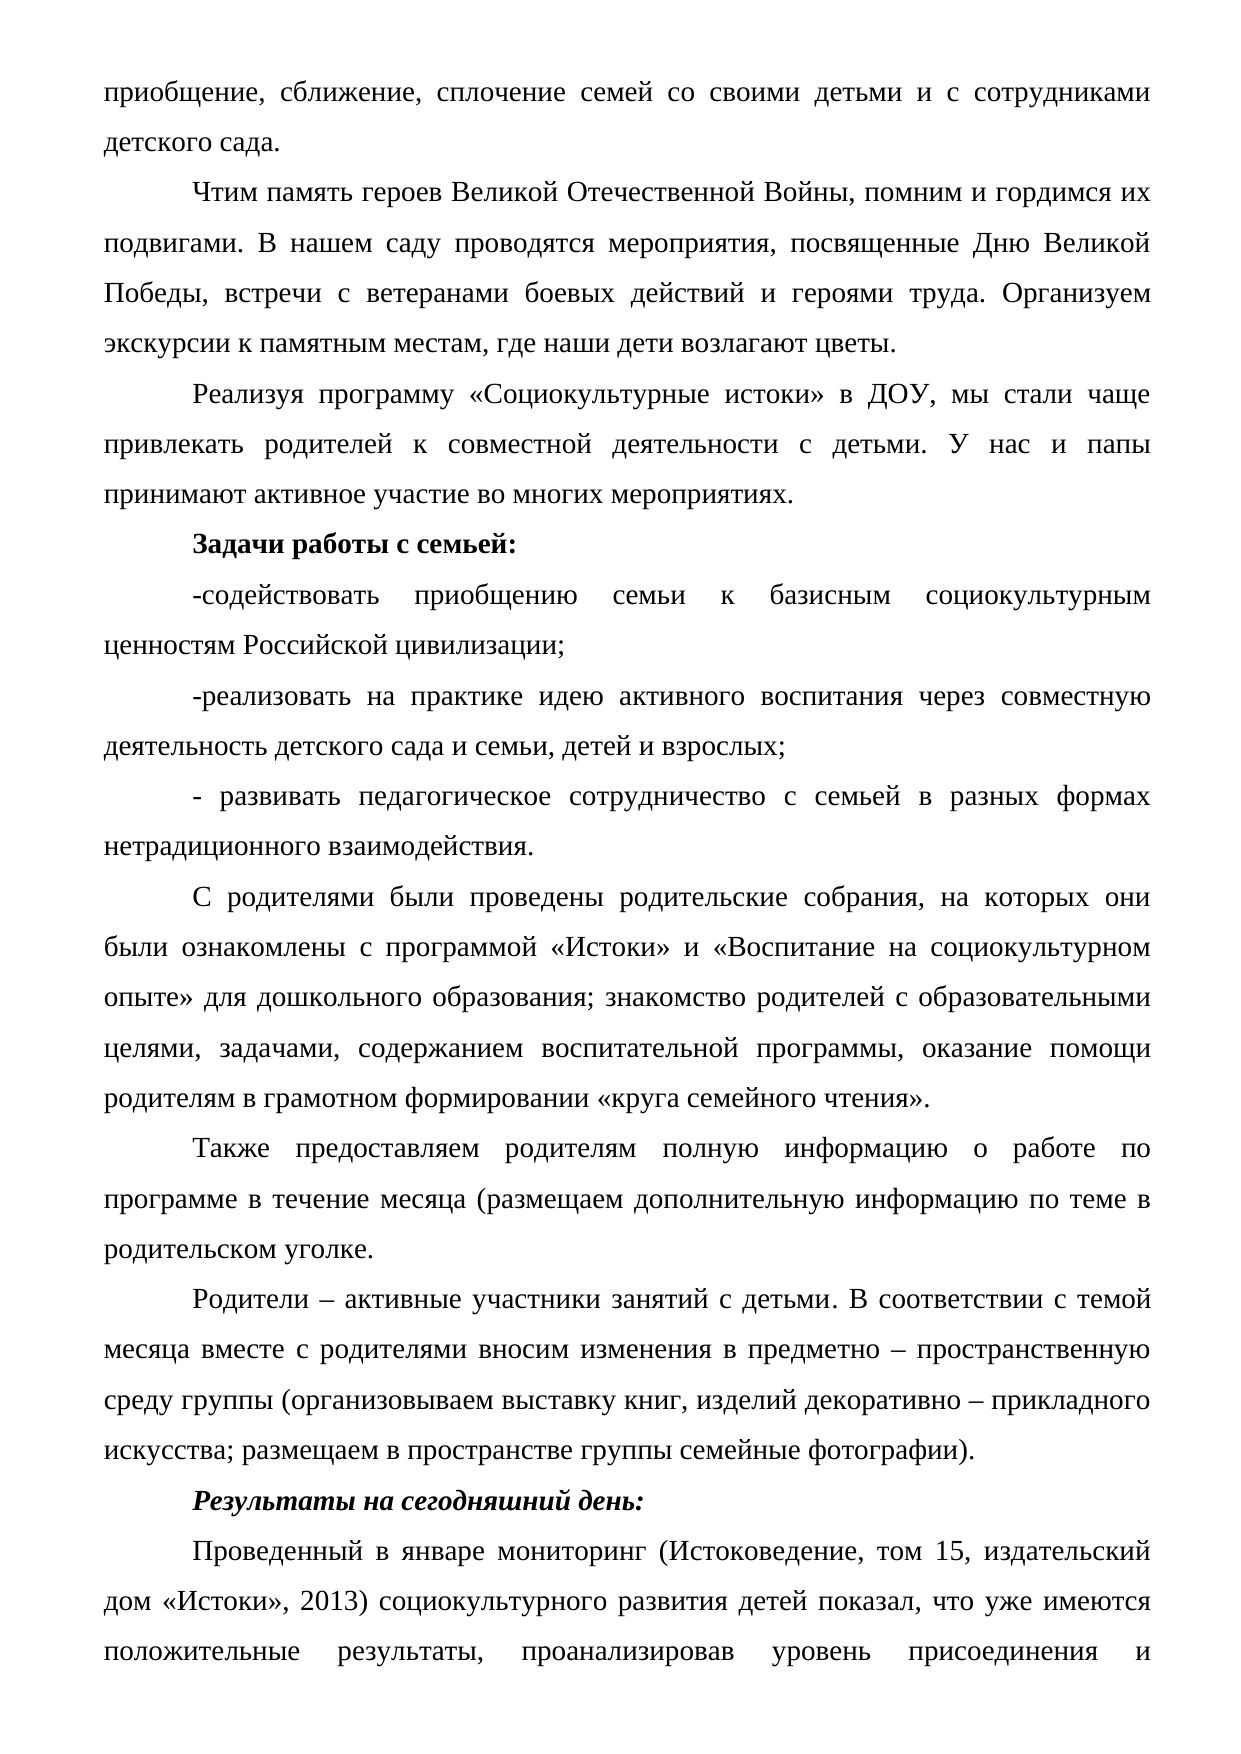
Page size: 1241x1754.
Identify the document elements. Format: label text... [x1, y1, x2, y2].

text Результаты на сегодняшний день: [103, 1483, 1152, 1516]
text - развивать педагогическое сотрудничество с семьей в разных формах нетрадиционного взаимодействия. [103, 778, 1152, 862]
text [103, 1533, 1152, 1667]
text С родителями были проведены родительские собрания, на которых они были ознакомлены с программой «Истоки» и «Воспитание на социокультурном опыте» для дошкольного образования; знакомство родителей с образовательными целями, задачами, содержанием воспитательной программы, оказание помощи родителям в грамотном формировании «круга семейного чтения». [103, 879, 1152, 1114]
text Реализуя программу «Социокультурные истоки» в ДОУ, мы стали чаще привлекать родителей к совместной деятельности с детьми. У нас и папы принимают активное участие во многих мероприятиях. [103, 376, 1152, 510]
text Родители – активные участники занятий с детьми. В соответствии с темой месяца вместе с родителями вносим изменения в предметно – пространственную среду группы (организовываем выставку книг, изделий декоративно – прикладного искусства; размещаем в пространстве группы семейные фотографии). [103, 1281, 1152, 1466]
text -содействовать приобщению семьи к базисным социокультурным ценностям Российской цивилизации; [103, 577, 1152, 661]
text Также предоставляем родителям полную информацию о работе по программе в течение месяца (размещаем дополнительную информацию по теме в родительском уголке. [103, 1130, 1152, 1264]
text Задачи работы с семьей: [103, 527, 1152, 560]
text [103, 74, 1152, 158]
text -реализовать на практике идею активного воспитания через совместную деятельность детского сада и семьи, детей и взрослых; [103, 678, 1152, 761]
text Чтим память героев Великой Отечественной Войны, помним и гордимся их подвигами. В нашем саду проводятся мероприятия, посвященные Дню Великой Победы, встречи с ветеранами боевых действий и героями труда. Организуем экскурсии к памятным местам, где наши дети возлагают цветы. [103, 174, 1152, 359]
